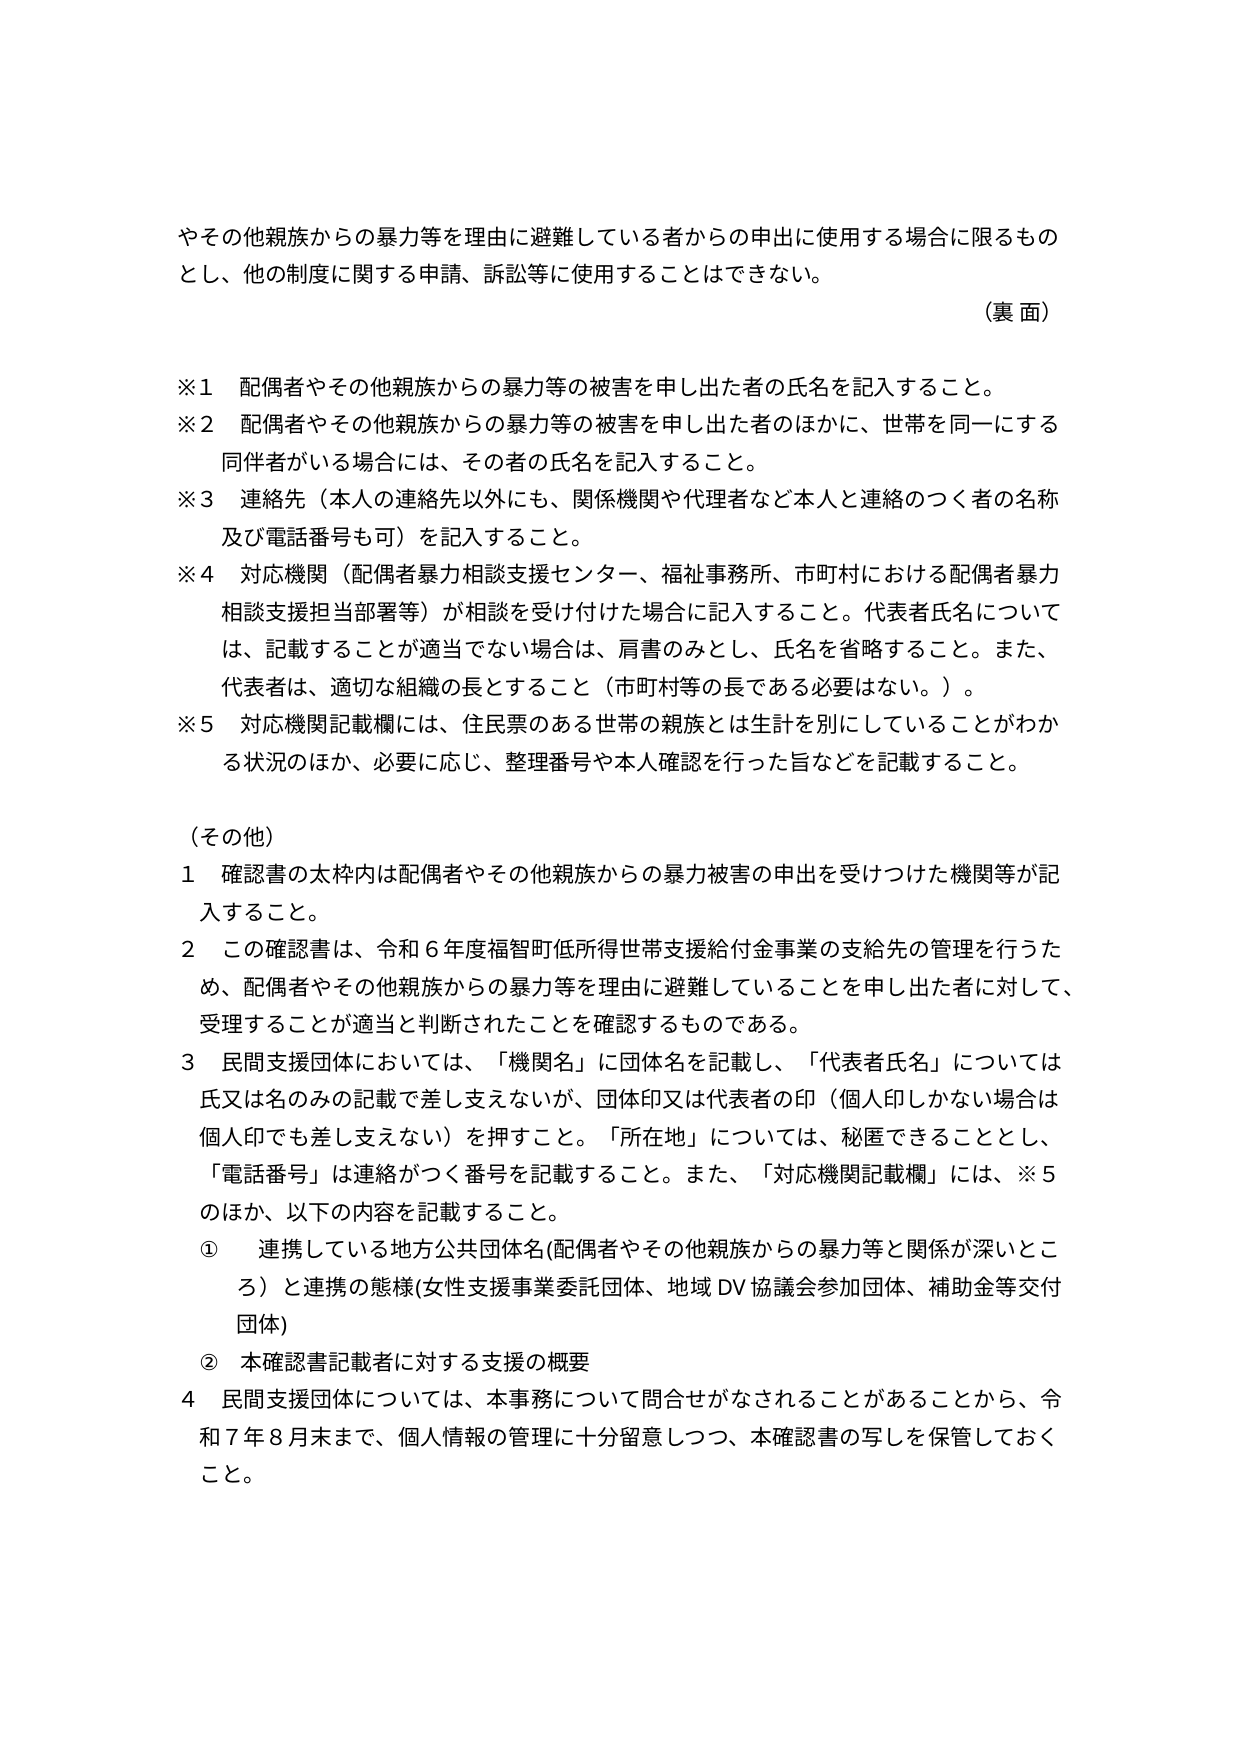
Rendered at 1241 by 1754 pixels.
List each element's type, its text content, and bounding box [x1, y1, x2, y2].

text （その他） [177, 817, 1063, 854]
text ※１ 配偶者やその他親族からの暴力等の被害を申し出た者の氏名を記入すること。 [177, 367, 1063, 404]
text ２ この確認書は、令和６年度福智町低所得世帯支援給付金事業の支給先の管理を行うため、配偶者やその他親族からの暴力等を理由に避難していることを申し出た者に対して、受理することが適当と判断されたことを確認するものである。 [177, 929, 1063, 1042]
text ４ 民間支援団体については、本事務について問合せがなされることがあることから、令和７年８月末まで、個人情報の管理に十分留意しつつ、本確認書の写しを保管しておくこと。 [177, 1379, 1063, 1492]
list 連携している地方公共団体名(配偶者やその他親族からの暴力等と関係が深いところ）と連携の態様(女性支援事業委託団体、地域DV協議会参加団体、補助金等交付団体) [199, 1229, 1063, 1342]
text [177, 217, 1063, 292]
text （裏 面） [177, 292, 1063, 329]
text ※３ 連絡先（本人の連絡先以外にも、関係機関や代理者など本人と連絡のつく者の名称及び電話番号も可）を記入すること。 [177, 479, 1063, 554]
text ※２ 配偶者やその他親族からの暴力等の被害を申し出た者のほかに、世帯を同一にする同伴者がいる場合には、その者の氏名を記入すること。 [177, 404, 1063, 479]
text ３ 民間支援団体においては、「機関名」に団体名を記載し、「代表者氏名」については氏又は名のみの記載で差し支えないが、団体印又は代表者の印（個人印しかない場合は個人印でも差し支えない）を押すこと。「所在地」については、秘匿できることとし、「電話番号」は連絡がつく番号を記載すること。また、「対応機関記載欄」には、※５のほか、以下の内容を記載すること。 [177, 1042, 1063, 1229]
text ② 本確認書記載者に対する支援の概要 [199, 1342, 1063, 1379]
text １ 確認書の太枠内は配偶者やその他親族からの暴力被害の申出を受けつけた機関等が記入すること。 [177, 854, 1063, 929]
text ※５ 対応機関記載欄には、住民票のある世帯の親族とは生計を別にしていることがわかる状況のほか、必要に応じ、整理番号や本人確認を行った旨などを記載すること。 [177, 704, 1063, 779]
text ※４ 対応機関（配偶者暴力相談支援センター、福祉事務所、市町村における配偶者暴力相談支援担当部署等）が相談を受け付けた場合に記入すること。代表者氏名については、記載することが適当でない場合は、肩書のみとし、氏名を省略すること。また、代表者は、適切な組織の長とすること（市町村等の長である必要はない。）。 [177, 554, 1063, 704]
